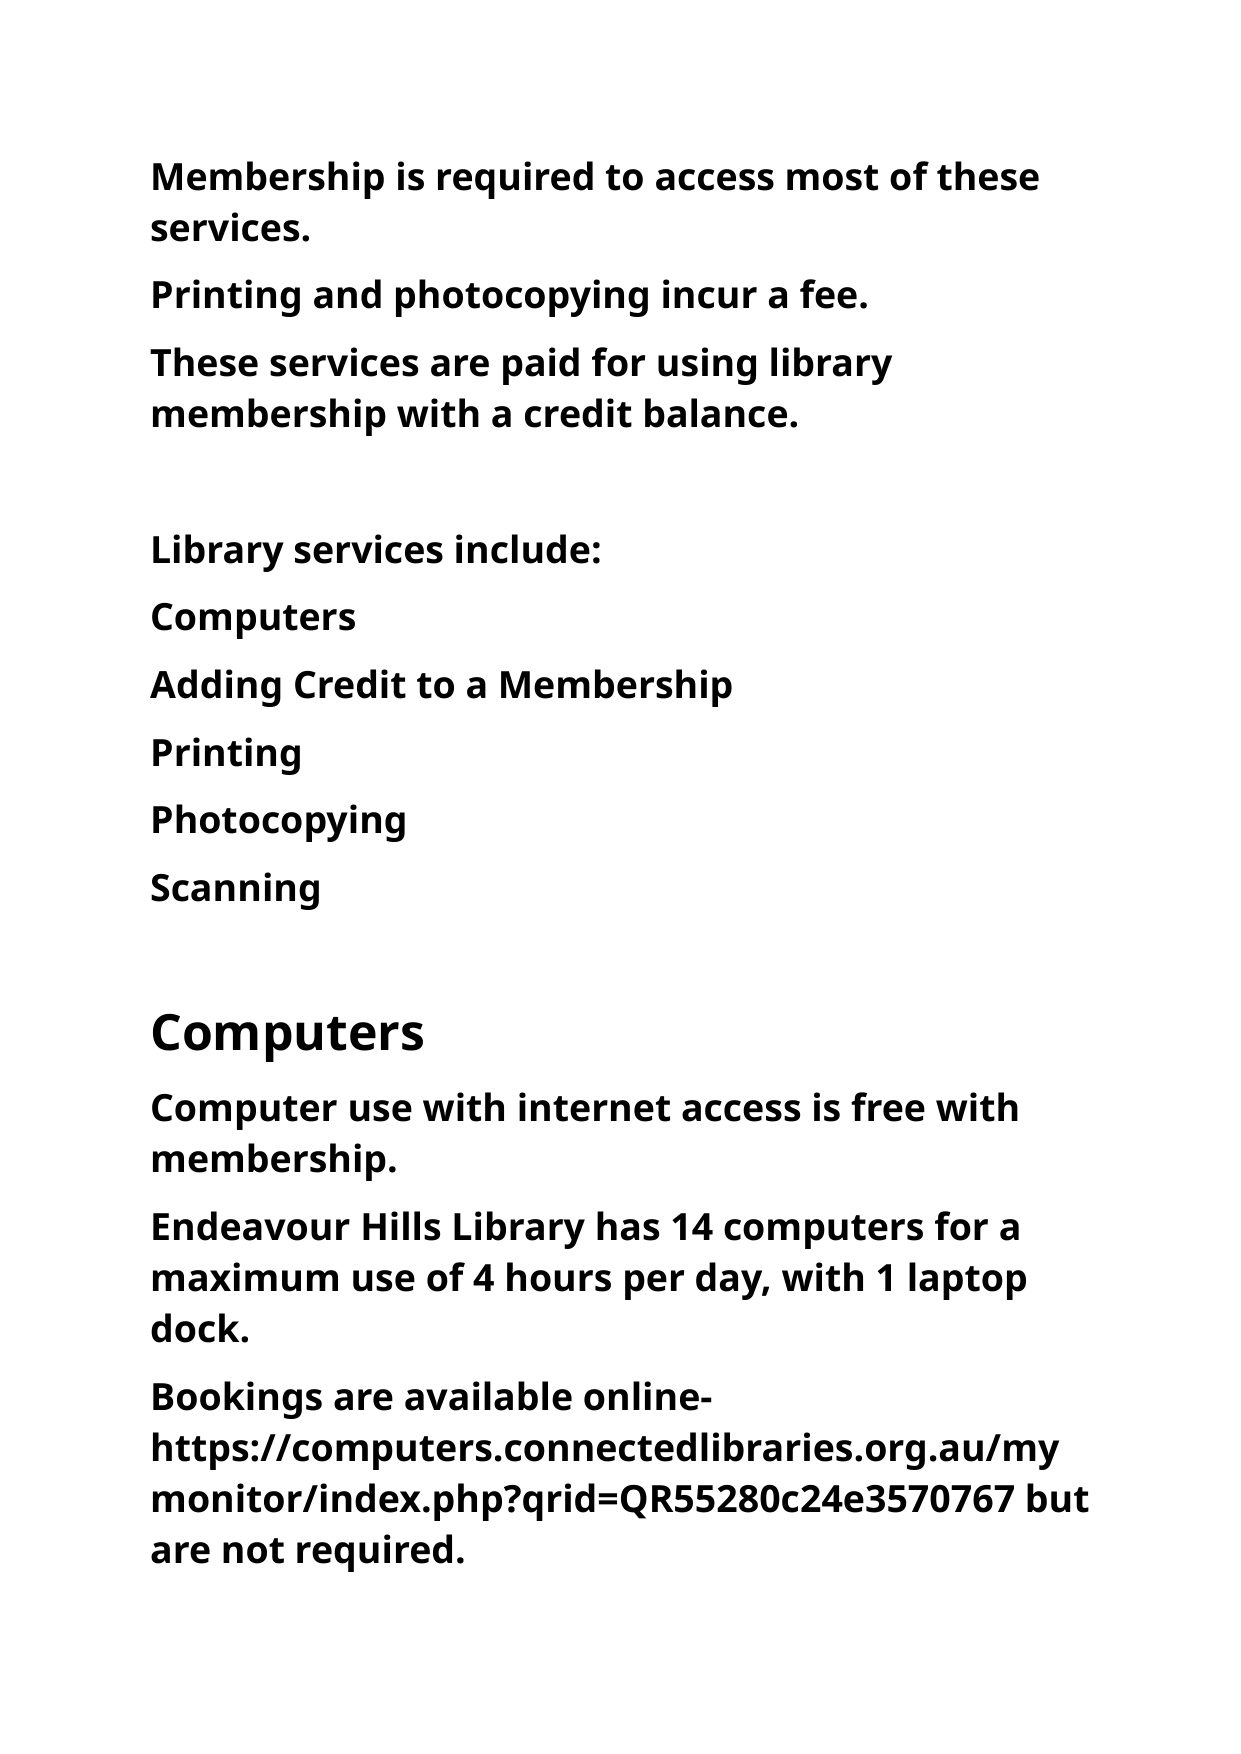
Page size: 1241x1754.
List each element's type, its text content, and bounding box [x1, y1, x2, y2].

text Computer use with internet access is free with membership. ​ [150, 1082, 1090, 1184]
text Scanning [150, 861, 1090, 912]
text ​Computers​ [150, 591, 1090, 642]
text Printing​ [150, 726, 1090, 777]
text Library services include:​ [150, 523, 1090, 574]
text These services are paid for using library membership with a credit balance. ​ [150, 336, 1090, 438]
text Adding Credit to a Membership​ [150, 658, 1090, 709]
text Photocopying​ [150, 794, 1090, 845]
text Printing and photocopying incur a fee. ​ [150, 269, 1090, 320]
text Computers [150, 997, 1090, 1065]
text Membership is required to access most of these services. ​ [150, 150, 1090, 252]
text Endeavour Hills Library has 14 computers for a maximum use of 4 hours per day, with 1 laptop dock. [150, 1200, 1090, 1353]
text Bookings are available online- https://computers.connectedlibraries.org.au/mymonitor/index.php?qrid=QR55280c24e3570767 but are not required. ​ [150, 1370, 1090, 1574]
